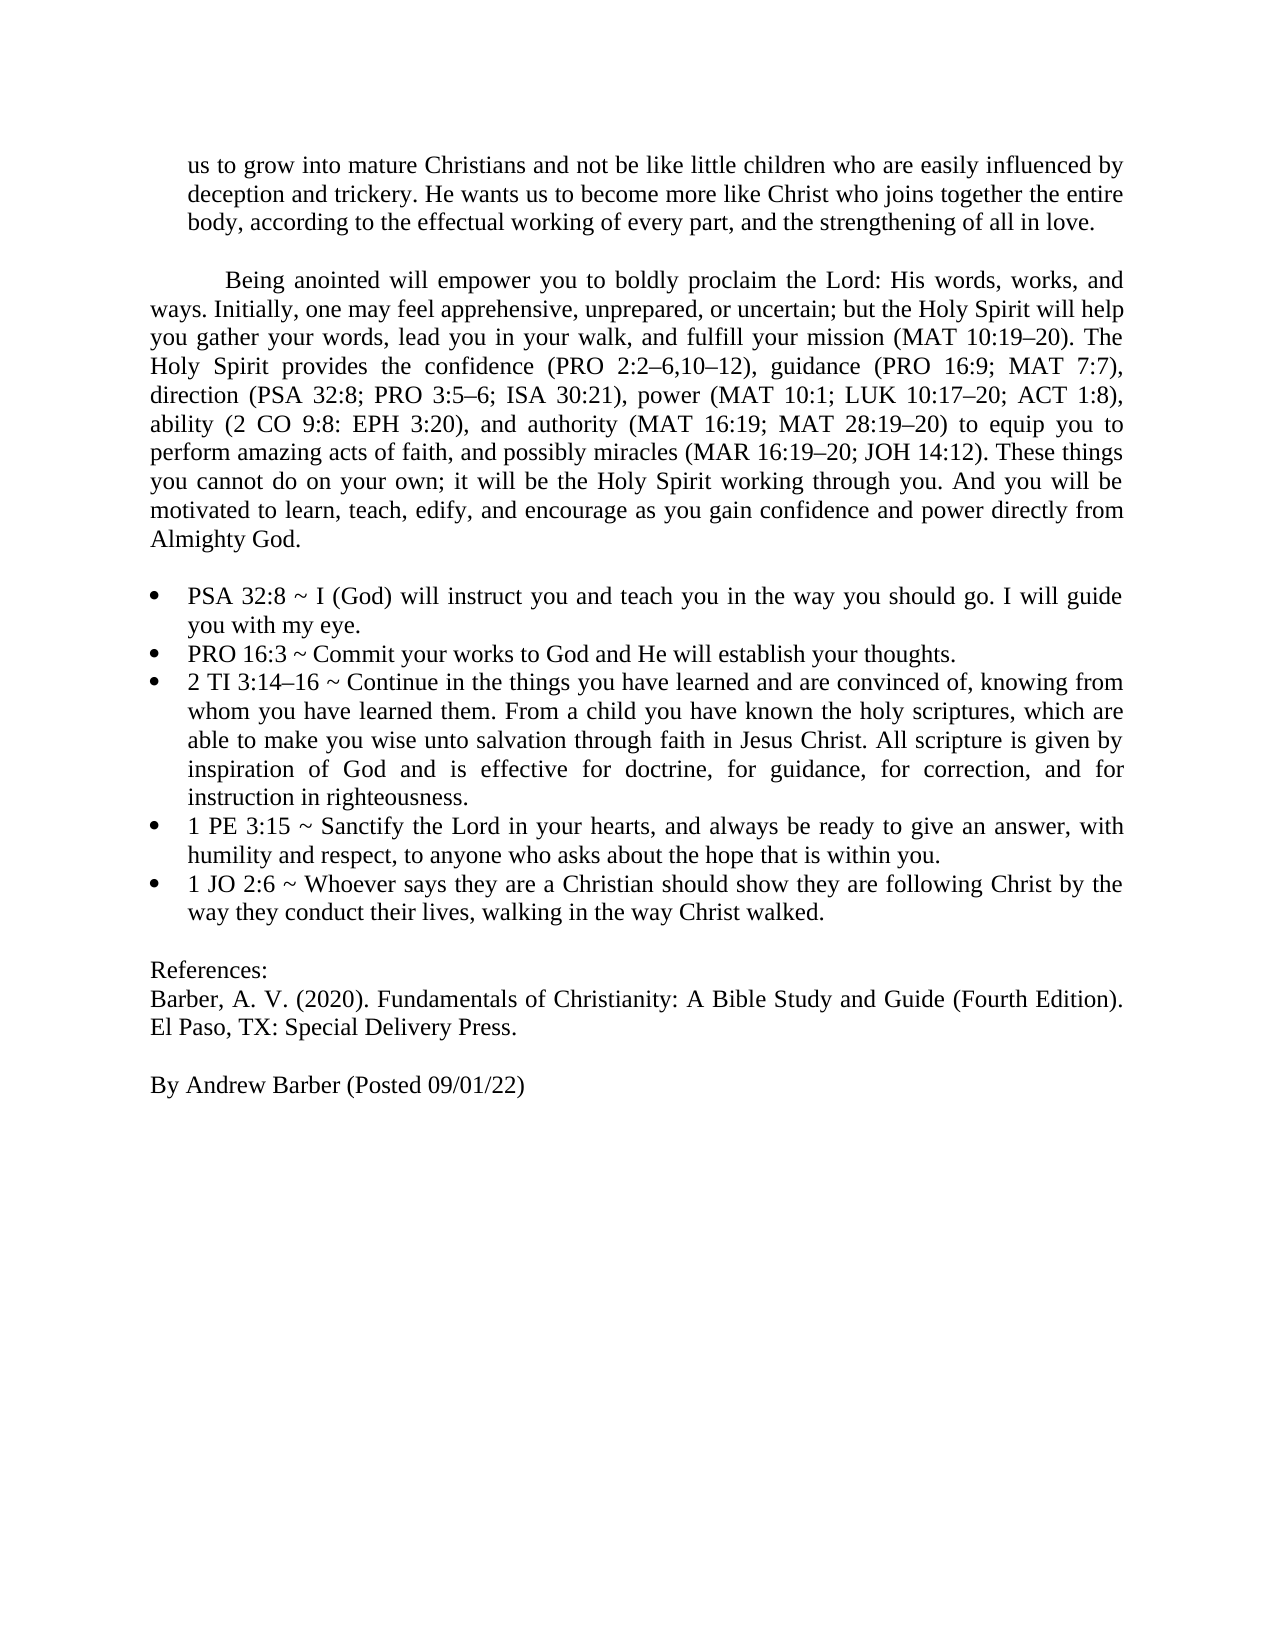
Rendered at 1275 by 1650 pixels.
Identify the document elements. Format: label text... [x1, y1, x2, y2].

text References: [150, 955, 1125, 984]
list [150, 150, 1125, 236]
list 1 JO 2:6 ~ Whoever says they are a Christian should show they are following Christ by the way they conduct their lives, walking in the way Christ walked. [150, 869, 1125, 926]
text Being anointed will empower you to boldly proclaim the Lord: His words, works, and ways. Initially, one may feel apprehensive, unprepared, or uncertain; but the Holy Spirit will help you gather your words, lead you in your walk, and fulfill your mission (MAT 10:19–20). The Holy Spirit provides the confidence (PRO 2:2–6,10–12), guidance (PRO 16:9; MAT 7:7), direction (PSA 32:8; PRO 3:5–6; ISA 30:21), power (MAT 10:1; LUK 10:17–20; ACT 1:8), ability (2 CO 9:8: EPH 3:20), and authority (MAT 16:19; MAT 28:19–20) to equip you to perform amazing acts of faith, and possibly miracles (MAR 16:19–20; JOH 14:12). These things you cannot do on your own; it will be the Holy Spirit working through you. And you will be motivated to learn, teach, edify, and encourage as you gain confidence and power directly from Almighty God. [150, 265, 1125, 552]
list 2 TI 3:14–16 ~ Continue in the things you have learned and are convinced of, knowing from whom you have learned them. From a child you have known the holy scriptures, which are able to make you wise unto salvation through faith in Jesus Christ. All scripture is given by inspiration of God and is effective for doctrine, for guidance, for correction, and for instruction in righteousness. [150, 667, 1125, 811]
list 1 PE 3:15 ~ Sanctify the Lord in your hearts, and always be ready to give an answer, with humility and respect, to anyone who asks about the hope that is within you. [150, 811, 1125, 869]
list PRO 16:3 ~ Commit your works to God and He will establish your thoughts. [150, 639, 1125, 667]
text Barber, A. V. (2020). Fundamentals of Christianity: A Bible Study and Guide (Fourth Edition). El Paso, TX: Special Delivery Press. [150, 984, 1125, 1041]
text By Andrew Barber (Posted 09/01/22) [150, 1070, 1125, 1099]
list PSA 32:8 ~ I (God) will instruct you and teach you in the way you should go. I will guide you with my eye. [150, 581, 1125, 639]
